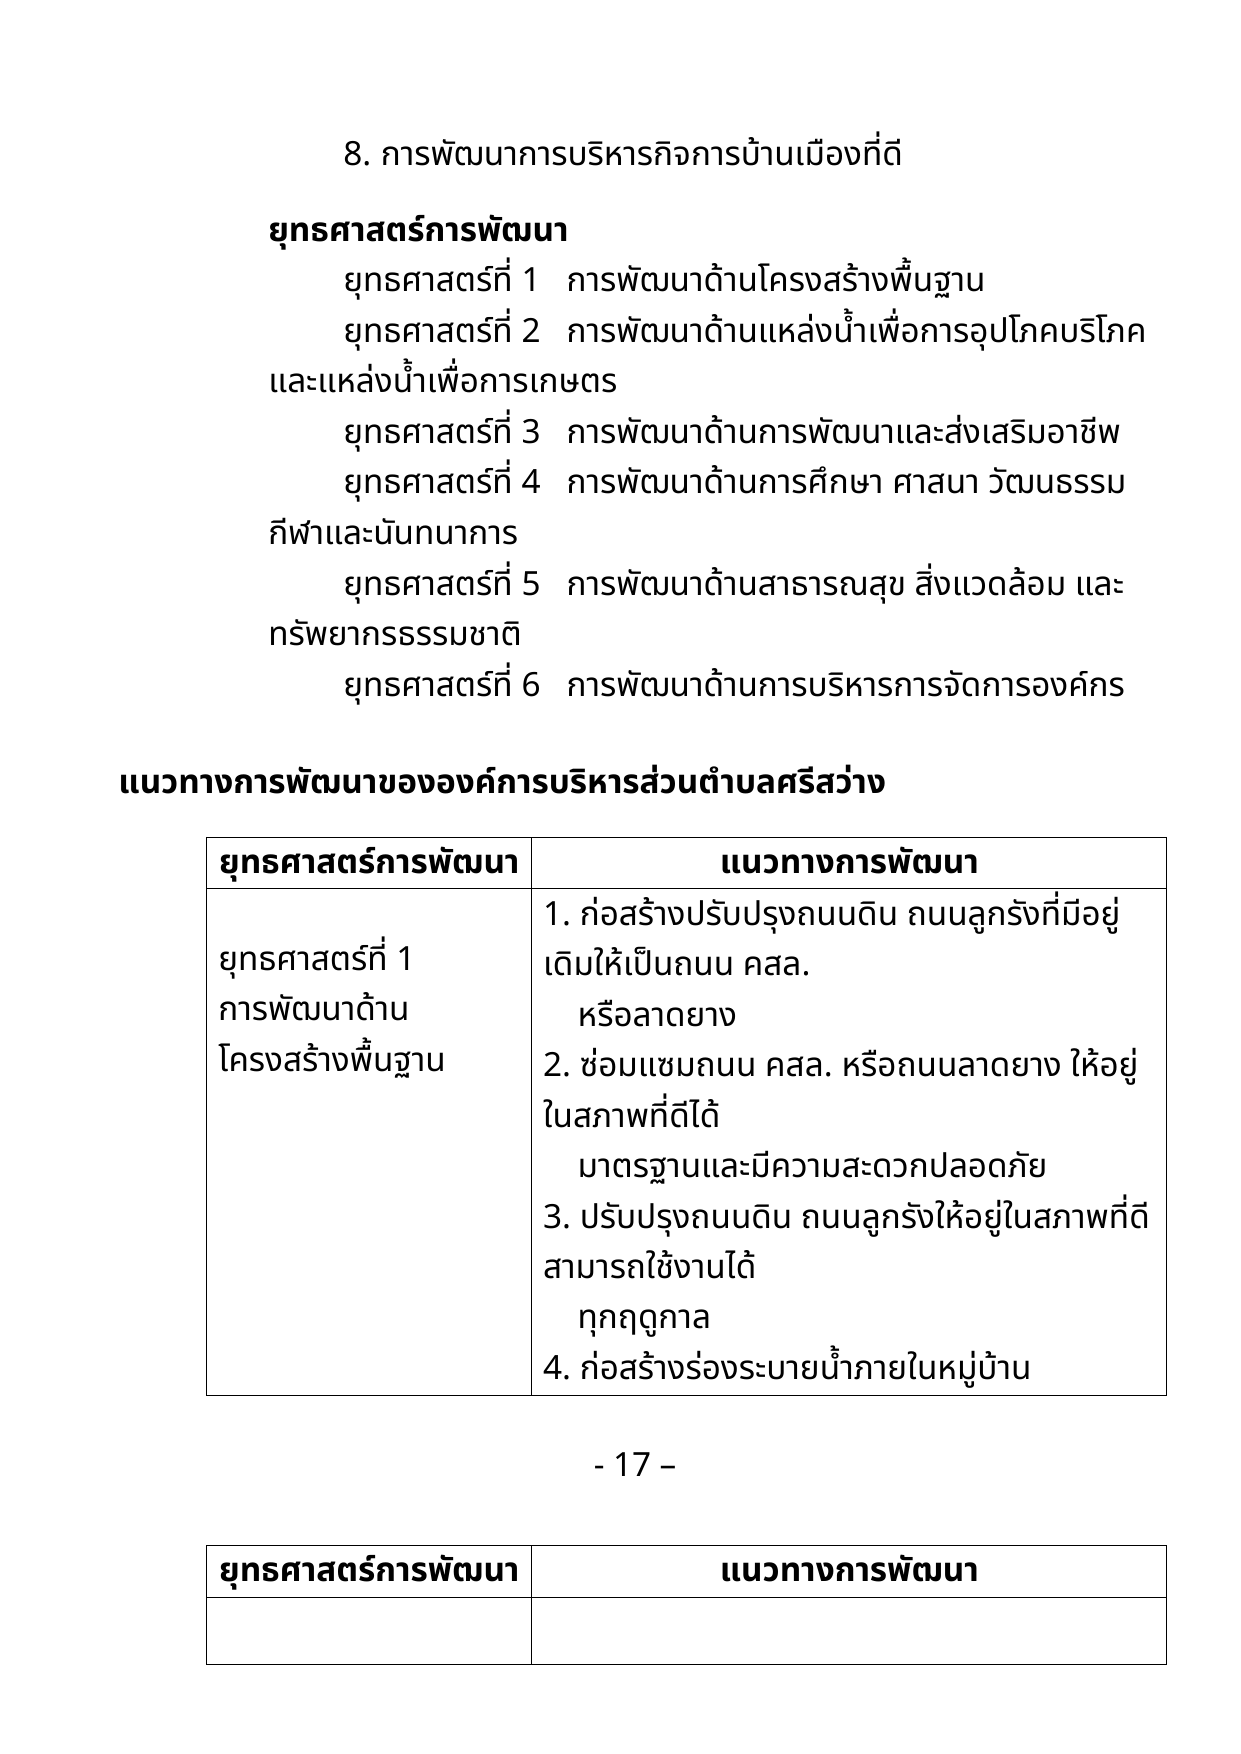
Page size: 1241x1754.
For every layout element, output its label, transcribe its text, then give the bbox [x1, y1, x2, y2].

table_cell 1. ก่อสร้างปรับปรุงถนนดิน ถนนลูกรังที่มีอยู่เดิมให้เป็นถนน คสล. หรือลาดยาง 2. ซ่อมแซมถนน คสล. หรือถนนลาดยาง ให้อยู่ในสภาพที่ดีได้ มาตรฐานและมีความสะดวกปลอดภัย 3. ปรับปรุงถนนดิน ถนนลูกรังให้อยู่ในสภาพที่ดี สามารถใช้งานได้ ทุกฤดูกาล 4. ก่อสร้างร่องระบายน้ำภายในหมู่บ้าน [532, 889, 1166, 1394]
text ยุทธศาสตร์ที่ 3 การพัฒนาด้านการพัฒนาและส่งเสริมอาชีพ [268, 408, 1152, 458]
list การพัฒนาการบริหารกิจการบ้านเมืองที่ดี [343, 130, 1152, 181]
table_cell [207, 1598, 531, 1664]
table_cell ยุทธศาสตร์ที่ 1 การพัฒนาด้านโครงสร้างพื้นฐาน [207, 889, 531, 1394]
text ยุทธศาสตร์การพัฒนา [193, 206, 1152, 256]
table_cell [532, 1598, 1166, 1664]
table_header แนวทางการพัฒนา [532, 838, 1166, 888]
text ยุทธศาสตร์ที่ 1 การพัฒนาด้านโครงสร้างพื้นฐาน [268, 256, 1152, 307]
text ยุทธศาสตร์ที่ 5 การพัฒนาด้านสาธารณสุข สิ่งแวดล้อม และทรัพยากรธรรมชาติ [268, 559, 1152, 661]
text ยุทธศาสตร์ที่ 4 การพัฒนาด้านการศึกษา ศาสนา วัฒนธรรม กีฬาและนันทนาการ [268, 458, 1152, 559]
text แนวทางการพัฒนาขององค์การบริหารส่วนตำบลศรีสว่าง [118, 758, 1152, 808]
text ยุทธศาสตร์ที่ 2 การพัฒนาด้านแหล่งน้ำเพื่อการอุปโภคบริโภคและแหล่งน้ำเพื่อการเกษตร [268, 307, 1152, 408]
text - 17 – [118, 1441, 1152, 1486]
table_header แนวทางการพัฒนา [532, 1546, 1166, 1597]
table_header ยุทธศาสตร์การพัฒนา [207, 1546, 531, 1597]
text ยุทธศาสตร์ที่ 6 การพัฒนาด้านการบริหารการจัดการองค์กร [268, 661, 1152, 711]
table_header ยุทธศาสตร์การพัฒนา [207, 838, 531, 888]
